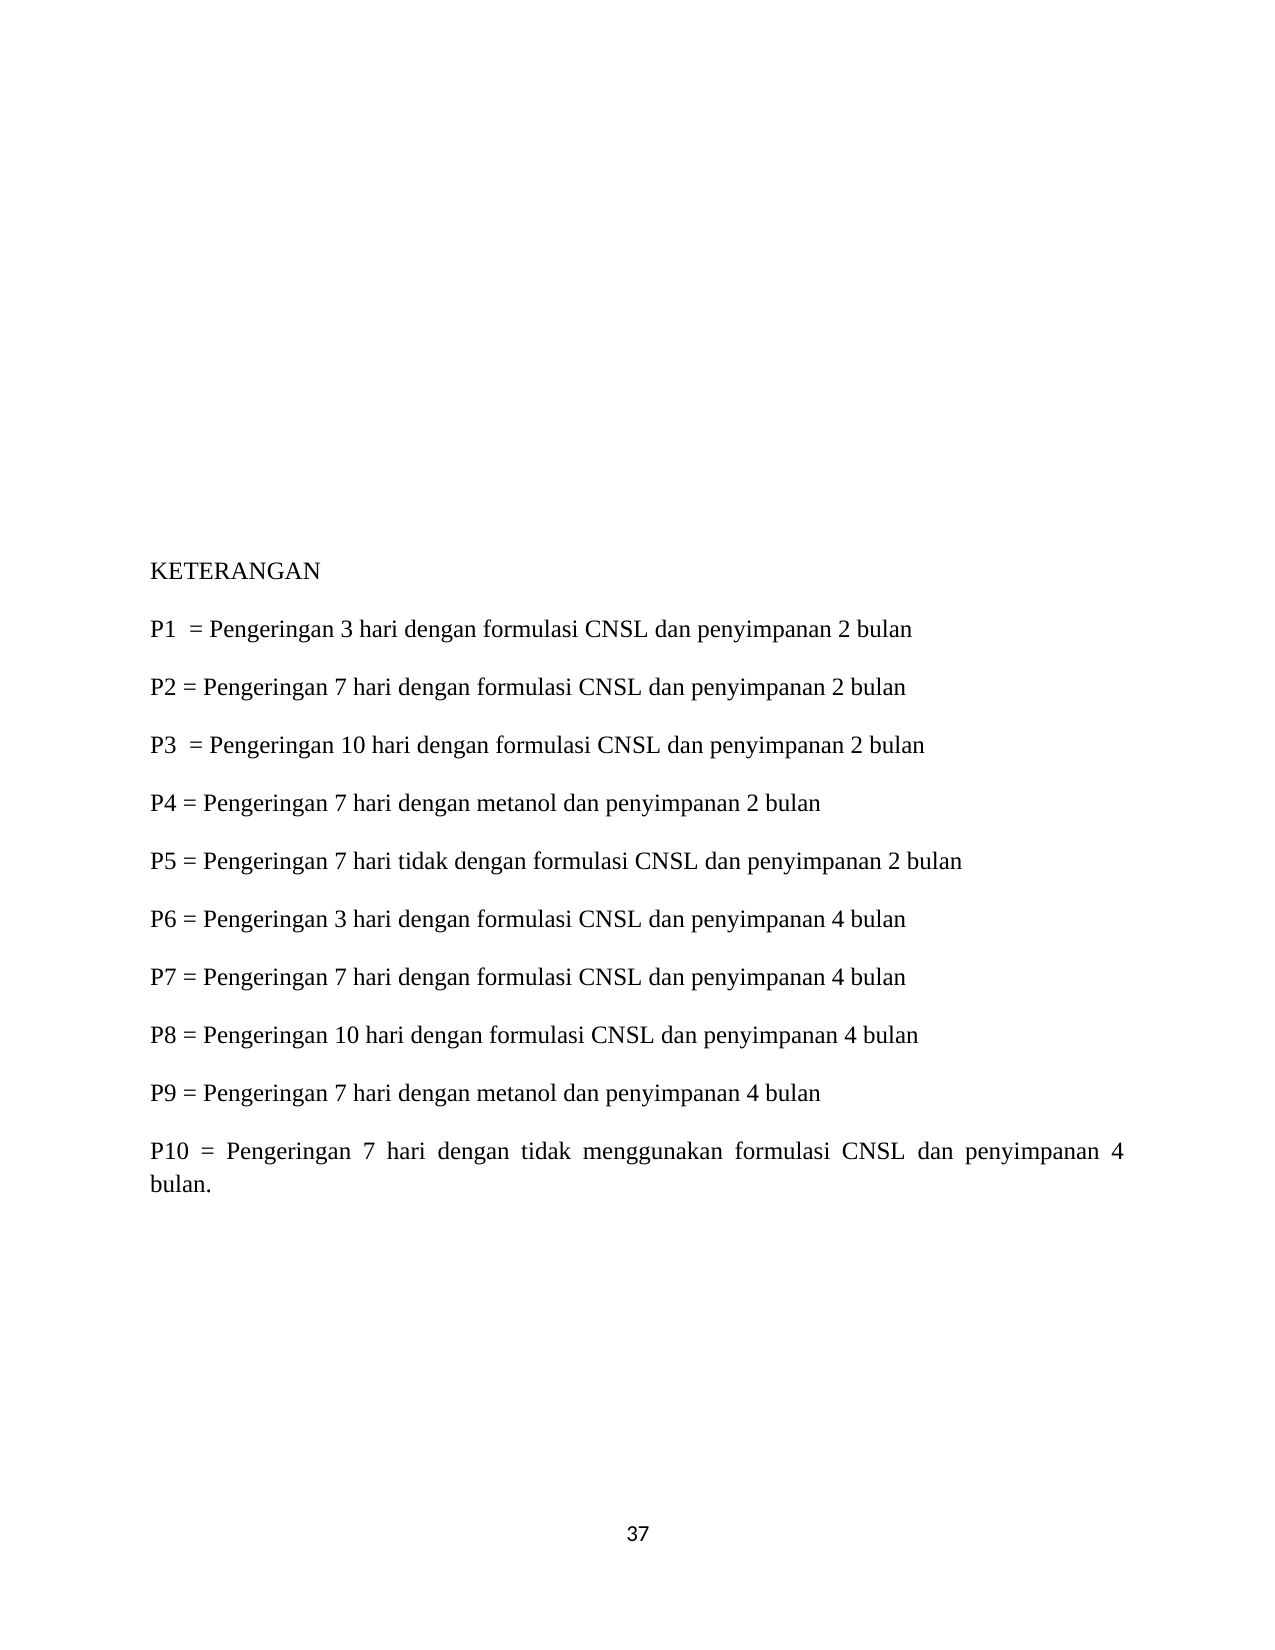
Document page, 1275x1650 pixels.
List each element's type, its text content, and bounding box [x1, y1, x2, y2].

text KETERANGAN [150, 556, 1125, 585]
text P8 = Pengeringan 10 hari dengan formulasi CNSL dan penyimpanan 4 bulan [150, 1020, 1125, 1049]
text P3 = Pengeringan 10 hari dengan formulasi CNSL dan penyimpanan 2 bulan [150, 730, 1125, 759]
text P10 = Pengeringan 7 hari dengan tidak menggunakan formulasi CNSL dan penyimpanan 4 bulan. [150, 1136, 1125, 1198]
text P1 = Pengeringan 3 hari dengan formulasi CNSL dan penyimpanan 2 bulan [150, 614, 1125, 643]
text P2 = Pengeringan 7 hari dengan formulasi CNSL dan penyimpanan 2 bulan [150, 672, 1125, 701]
text P4 = Pengeringan 7 hari dengan metanol dan penyimpanan 2 bulan [150, 788, 1125, 817]
text P6 = Pengeringan 3 hari dengan formulasi CNSL dan penyimpanan 4 bulan [150, 904, 1125, 933]
text P5 = Pengeringan 7 hari tidak dengan formulasi CNSL dan penyimpanan 2 bulan [150, 846, 1125, 875]
text P9 = Pengeringan 7 hari dengan metanol dan penyimpanan 4 bulan [150, 1078, 1125, 1107]
text P7 = Pengeringan 7 hari dengan formulasi CNSL dan penyimpanan 4 bulan [150, 962, 1125, 991]
